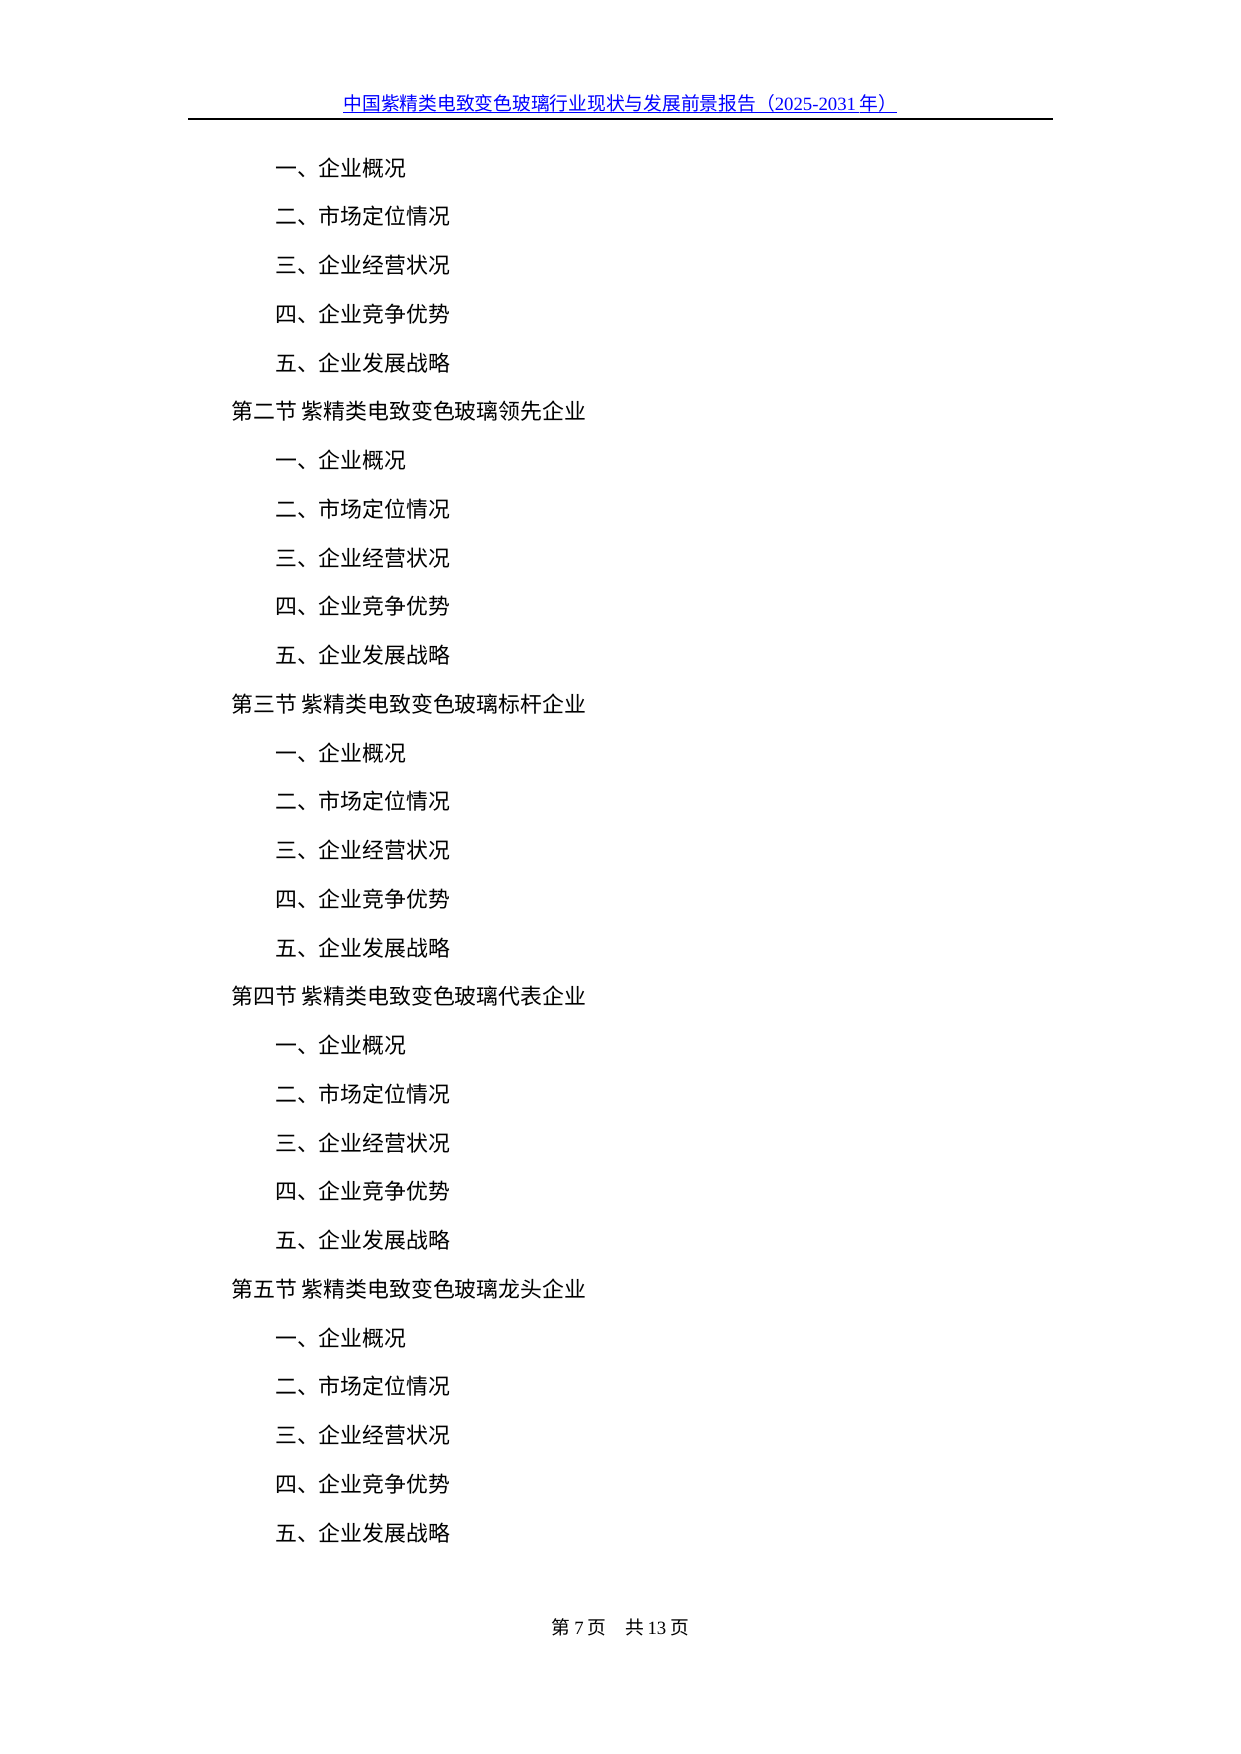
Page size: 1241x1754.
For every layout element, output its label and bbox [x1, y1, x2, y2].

text [187, 150, 1053, 1548]
